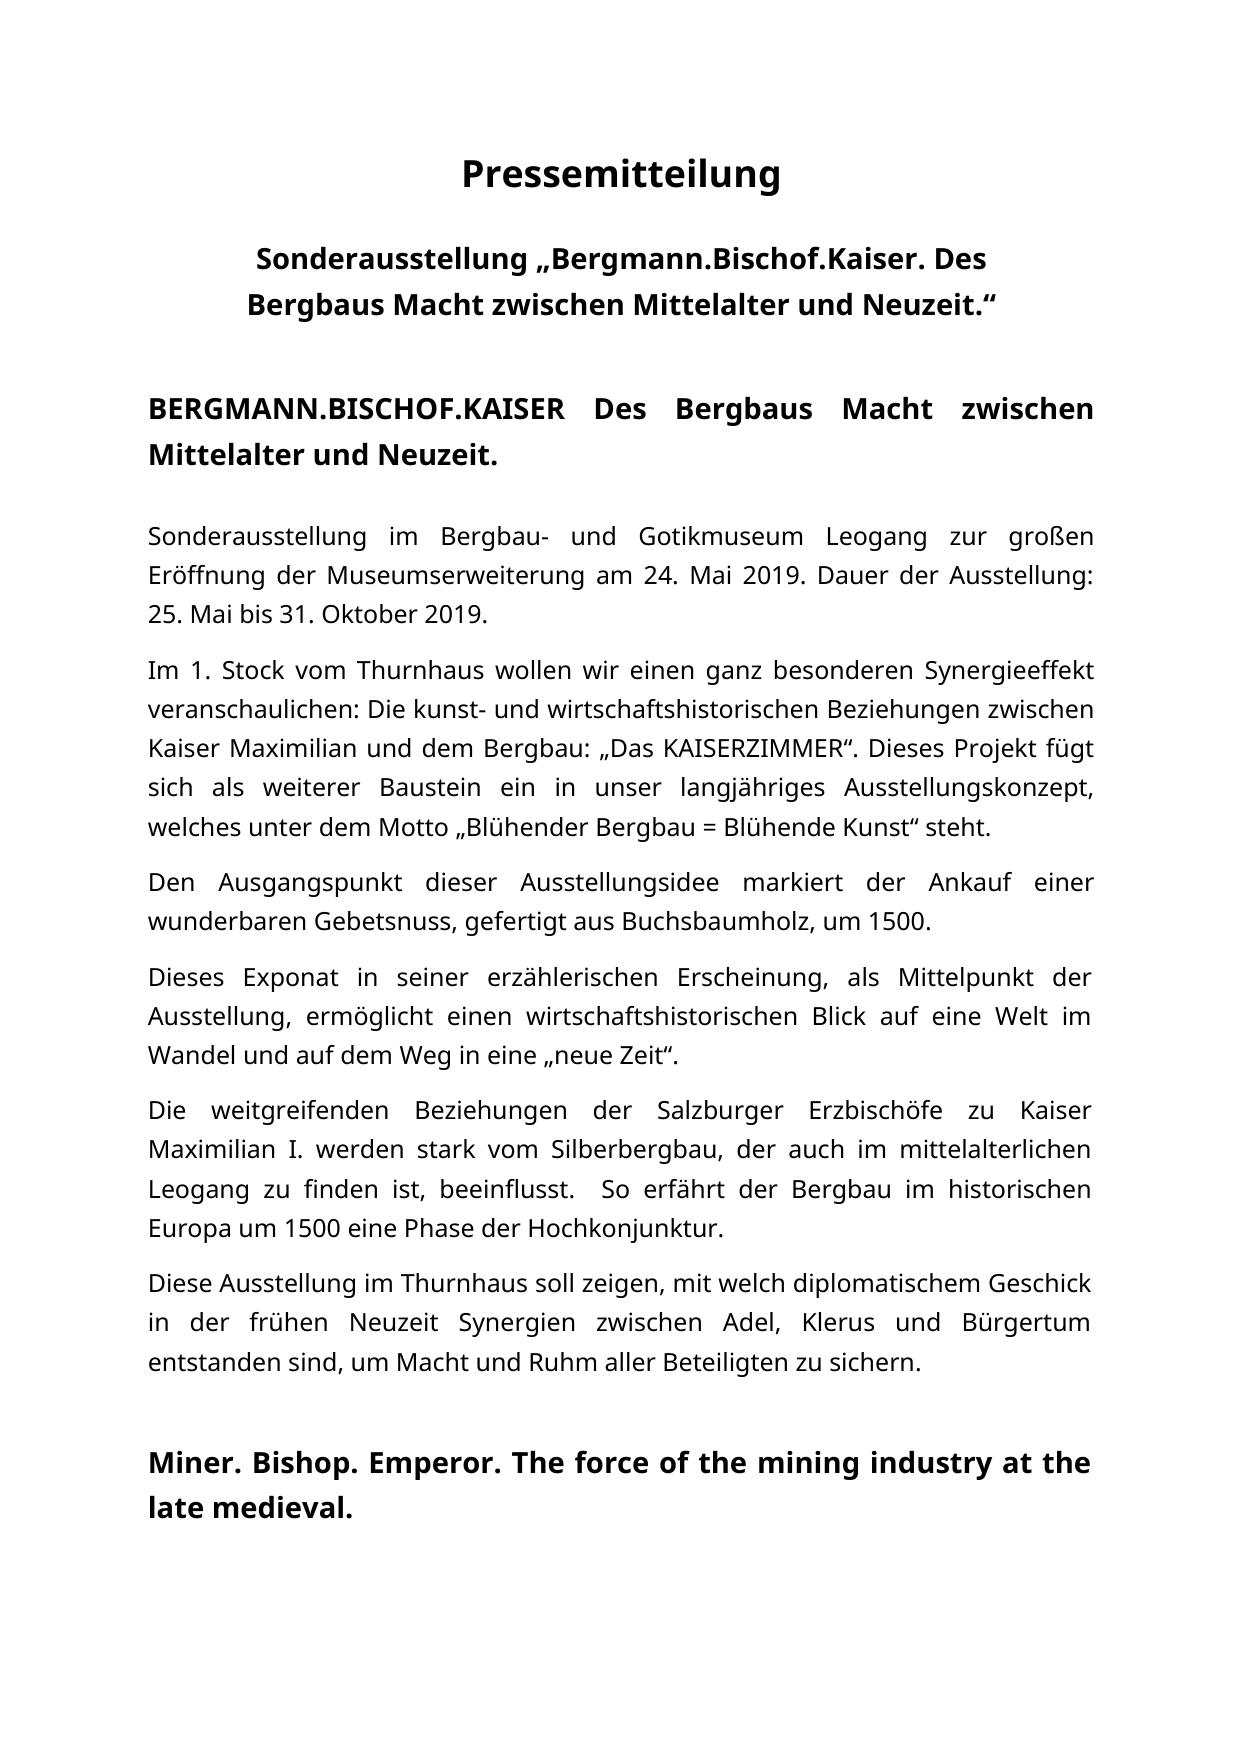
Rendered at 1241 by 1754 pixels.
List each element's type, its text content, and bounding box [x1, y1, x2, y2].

list Diese Ausstellung im Thurnhaus soll zeigen, mit welch diplomatischem Geschick in der frühen Neuzeit Synergien zwischen Adel, Klerus und Bürgertum entstanden sind, um Macht und Ruhm aller Beteiligten zu sichern. [148, 1266, 1093, 1378]
text BERGMANN.BISCHOF.KAISER Des Bergbaus Macht zwischen Mittelalter und Neuzeit. [148, 388, 1095, 474]
text Im 1. Stock vom Thurnhaus wollen wir einen ganz besonderen Synergieeffekt veranschaulichen: Die kunst- und wirtschaftshistorischen Beziehungen zwischen Kaiser Maximilian und dem Bergbau: „Das KAISERZIMMER“. Dieses Projekt fügt sich als weiterer Baustein ein in unser langjähriges Ausstellungskonzept, welches unter dem Motto „Blühender Bergbau = Blühende Kunst“ steht. [148, 652, 1095, 843]
list Die weitgreifenden Beziehungen der Salzburger Erzbischöfe zu Kaiser Maximilian I. werden stark vom Silberbergbau, der auch im mittelalterlichen Leogang zu finden ist, beeinflusst. So erfährt der Bergbau im historischen Europa um 1500 eine Phase der Hochkonjunktur. [148, 1093, 1093, 1244]
text Pressemitteilung [148, 148, 1095, 199]
text Dieses Exponat in seiner erzählerischen Erscheinung, als Mittelpunkt der Ausstellung, ermöglicht einen wirtschaftshistorischen Blick auf eine Welt im Wandel und auf dem Weg in eine „neue Zeit“. [148, 959, 1093, 1072]
text Sonderausstellung „Bergmann.Bischof.Kaiser. Des [148, 238, 1095, 278]
text Den Ausgangspunkt dieser Ausstellungsidee markiert der Ankauf einer wunderbaren Gebetsnuss, gefertigt aus Buchsbaumholz, um 1500. [148, 864, 1095, 938]
text Bergbaus Macht zwischen Mittelalter und Neuzeit.“ [148, 284, 1095, 324]
text Miner. Bishop. Emperor. The force of the mining industry at the late medieval. [148, 1442, 1093, 1527]
text Sonderausstellung im Bergbau- und Gotikmuseum Leogang zur großen Eröffnung der Museumserweiterung am 24. Mai 2019. Dauer der Ausstellung: 25. Mai bis 31. Oktober 2019. [148, 519, 1095, 631]
